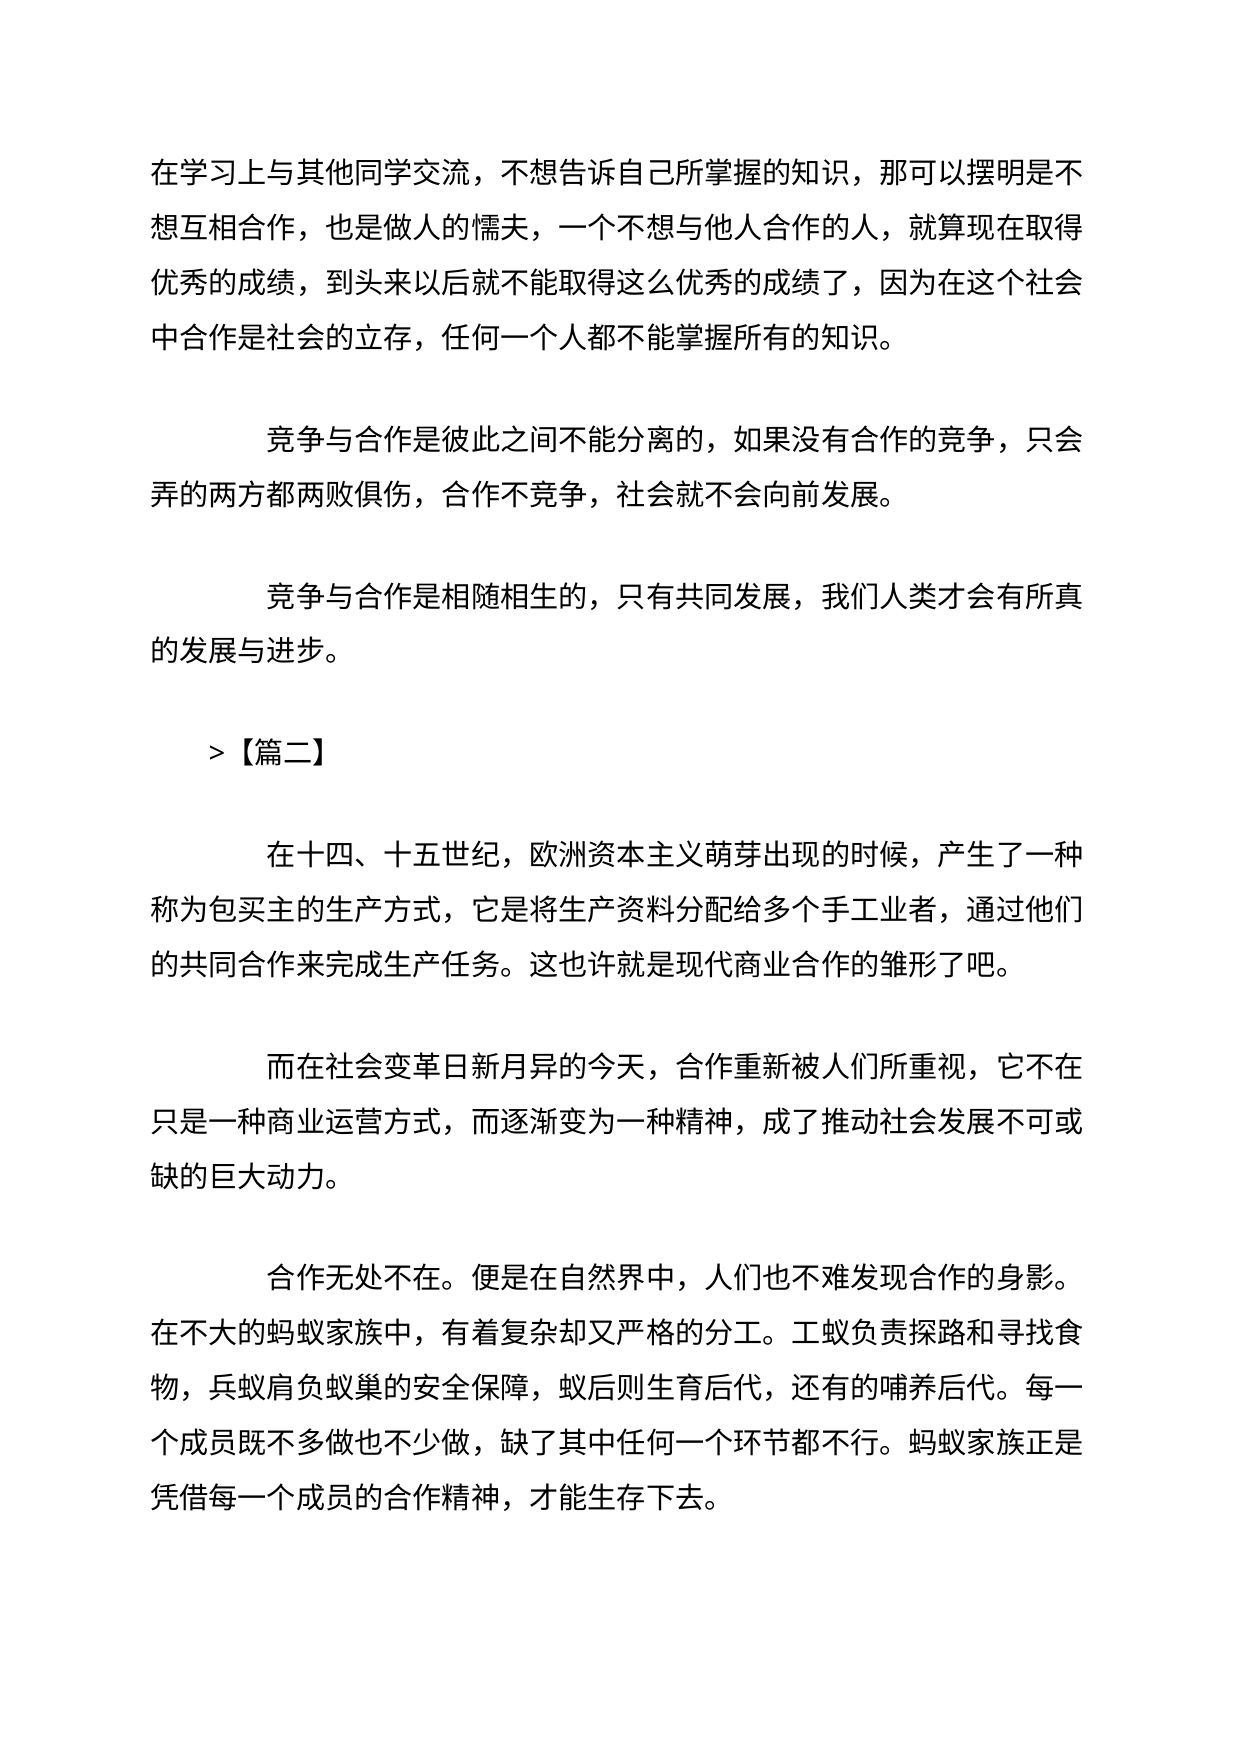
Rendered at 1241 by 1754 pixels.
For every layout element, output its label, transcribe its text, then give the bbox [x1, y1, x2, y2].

text 在十四、十五世纪，欧洲资本主义萌芽出现的时候，产生了一种称为包买主的生产方式，它是将生产资料分配给多个手工业者，通过他们的共同合作来完成生产任务。这也许就是现代商业合作的雏形了吧。 [150, 832, 1090, 984]
text >【篇二】 [150, 730, 1090, 772]
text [150, 150, 1090, 357]
text 合作无处不在。便是在自然界中，人们也不难发现合作的身影。在不大的蚂蚁家族中，有着复杂却又严格的分工。工蚁负责探路和寻找食物，兵蚁肩负蚁巢的安全保障，蚁后则生育后代，还有的哺养后代。每一个成员既不多做也不少做，缺了其中任何一个环节都不行。蚂蚁家族正是凭借每一个成员的合作精神，才能生存下去。 [150, 1255, 1090, 1517]
text 竞争与合作是相随相生的，只有共同发展，我们人类才会有所真的发展与进步。 [150, 573, 1090, 670]
text 而在社会变革日新月异的今天，合作重新被人们所重视，它不在只是一种商业运营方式，而逐渐变为一种精神，成了推动社会发展不可或缺的巨大动力。 [150, 1043, 1090, 1195]
text 竞争与合作是彼此之间不能分离的，如果没有合作的竞争，只会弄的两方都两败俱伤，合作不竞争，社会就不会向前发展。 [150, 416, 1090, 514]
